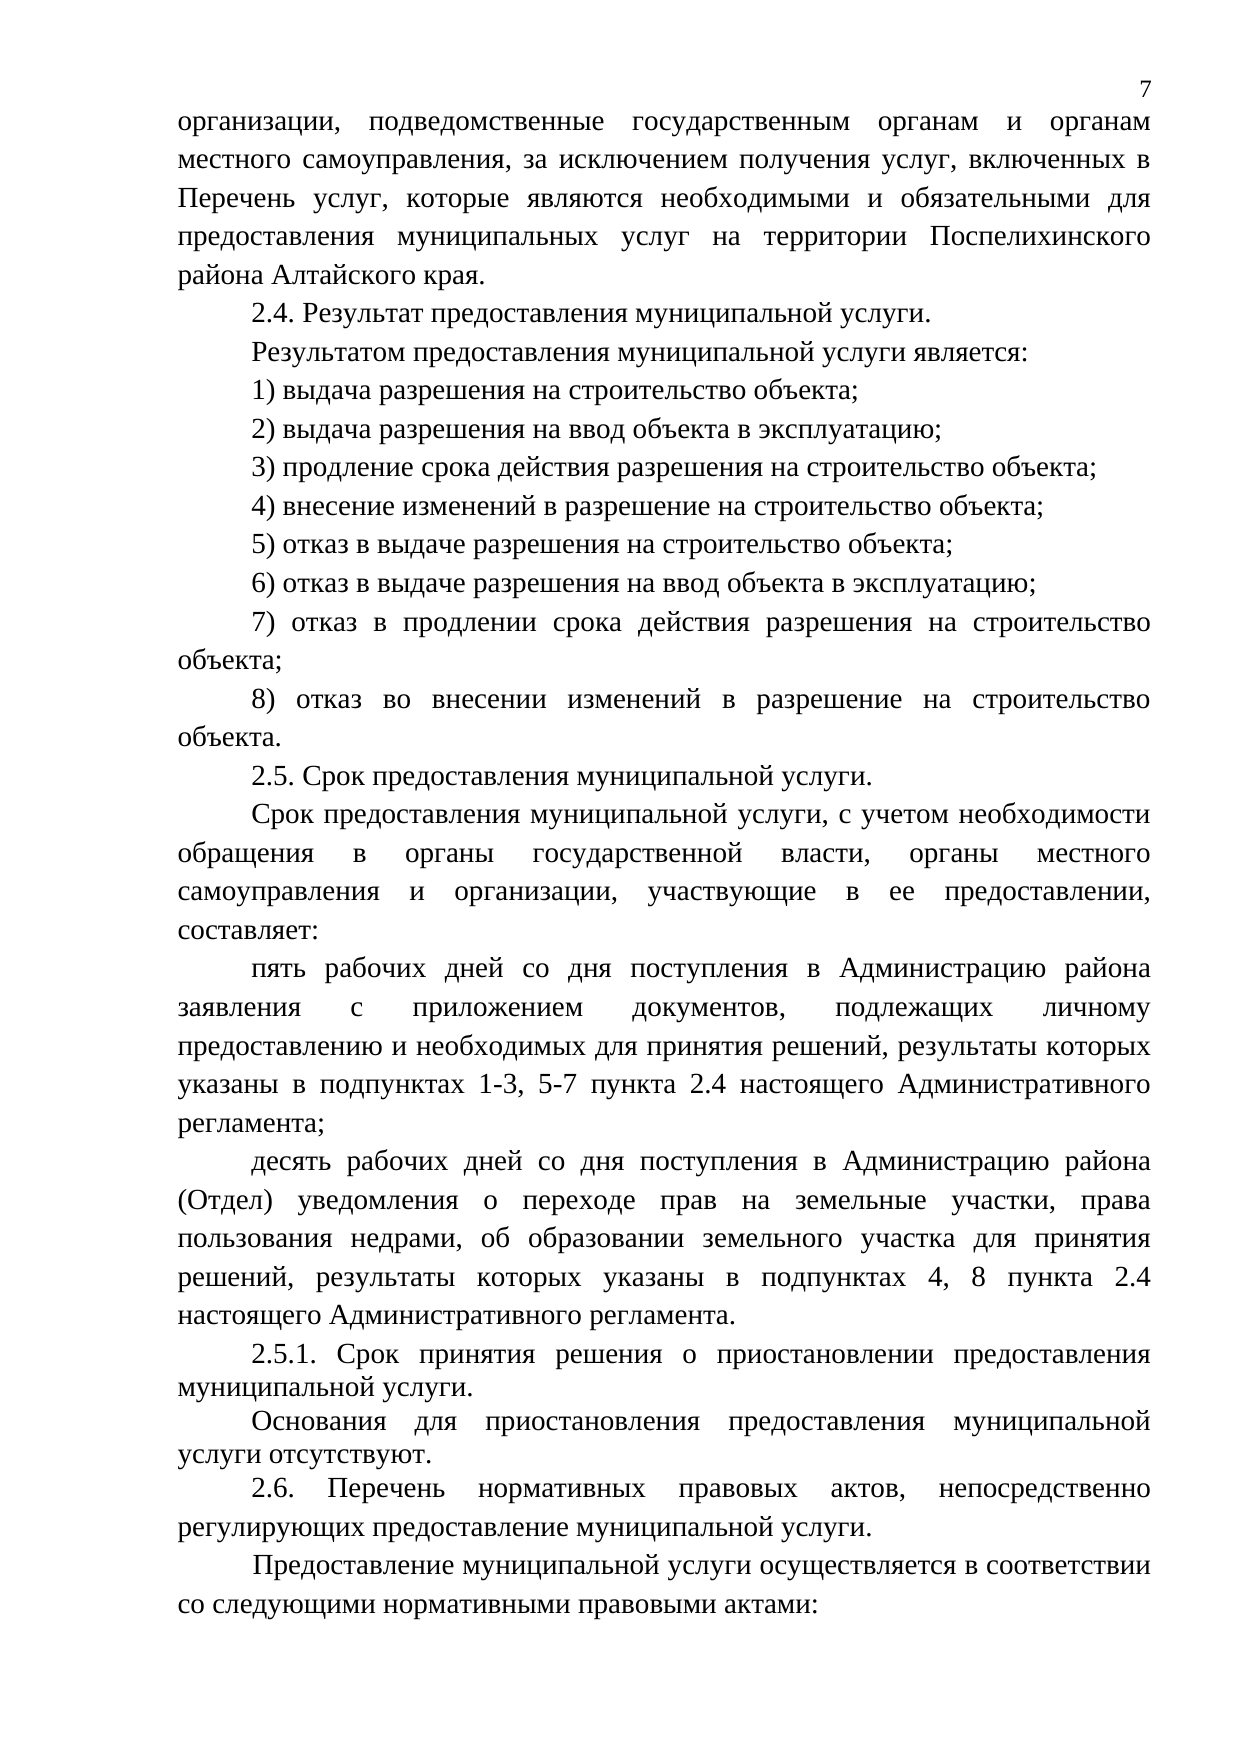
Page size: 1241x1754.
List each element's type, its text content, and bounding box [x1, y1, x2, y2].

text 2.4. Результат предоставления муниципальной услуги. [177, 295, 1152, 329]
text пять рабочих дней со дня поступления в Администрацию района заявления с приложением документов, подлежащих личному предоставлению и необходимых для принятия решений, результаты которых указаны в подпунктах 1-3, 5-7 пункта 2.4 настоящего Административного регламента; [177, 951, 1152, 1138]
text 1) выдача разрешения на строительство объекта; [177, 372, 1152, 406]
text 4) внесение изменений в разрешение на строительство объекта; [177, 488, 1152, 522]
text 2.5.1. Срок принятия решения о приостановлении предоставления муниципальной услуги. [177, 1336, 1152, 1403]
text 2.6. Перечень нормативных правовых актов, непосредственно регулирующих предоставление муниципальной услуги. [177, 1470, 1152, 1542]
text 2.5. Срок предоставления муниципальной услуги. [177, 758, 1152, 791]
text 2) выдача разрешения на ввод объекта в эксплуатацию; [177, 411, 1152, 444]
text 5) отказ в выдаче разрешения на строительство объекта; [177, 527, 1152, 560]
text Основания для приостановления предоставления муниципальной услуги отсутствуют. [177, 1403, 1152, 1470]
text Результатом предоставления муниципальной услуги является: [177, 334, 1152, 367]
text 3) продление срока действия разрешения на строительство объекта; [177, 449, 1152, 483]
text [177, 103, 1152, 290]
text 7) отказ в продлении срока действия разрешения на строительство объекта; [177, 604, 1152, 676]
text 6) отказ в выдаче разрешения на ввод объекта в эксплуатацию; [177, 565, 1152, 599]
text десять рабочих дней со дня поступления в Администрацию района (Отдел) уведомления о переходе прав на земельные участки, права пользования недрами, об образовании земельного участка для принятия решений, результаты которых указаны в подпунктах 4, 8 пункта 2.4 настоящего Административного регламента. [177, 1143, 1152, 1331]
text Предоставление муниципальной услуги осуществляется в соответствии со следующими нормативными правовыми актами: [177, 1547, 1152, 1619]
text 8) отказ во внесении изменений в разрешение на строительство объекта. [177, 681, 1152, 753]
text Срок предоставления муниципальной услуги, с учетом необходимости обращения в органы государственной власти, органы местного самоуправления и организации, участвующие в ее предоставлении, составляет: [177, 796, 1152, 946]
